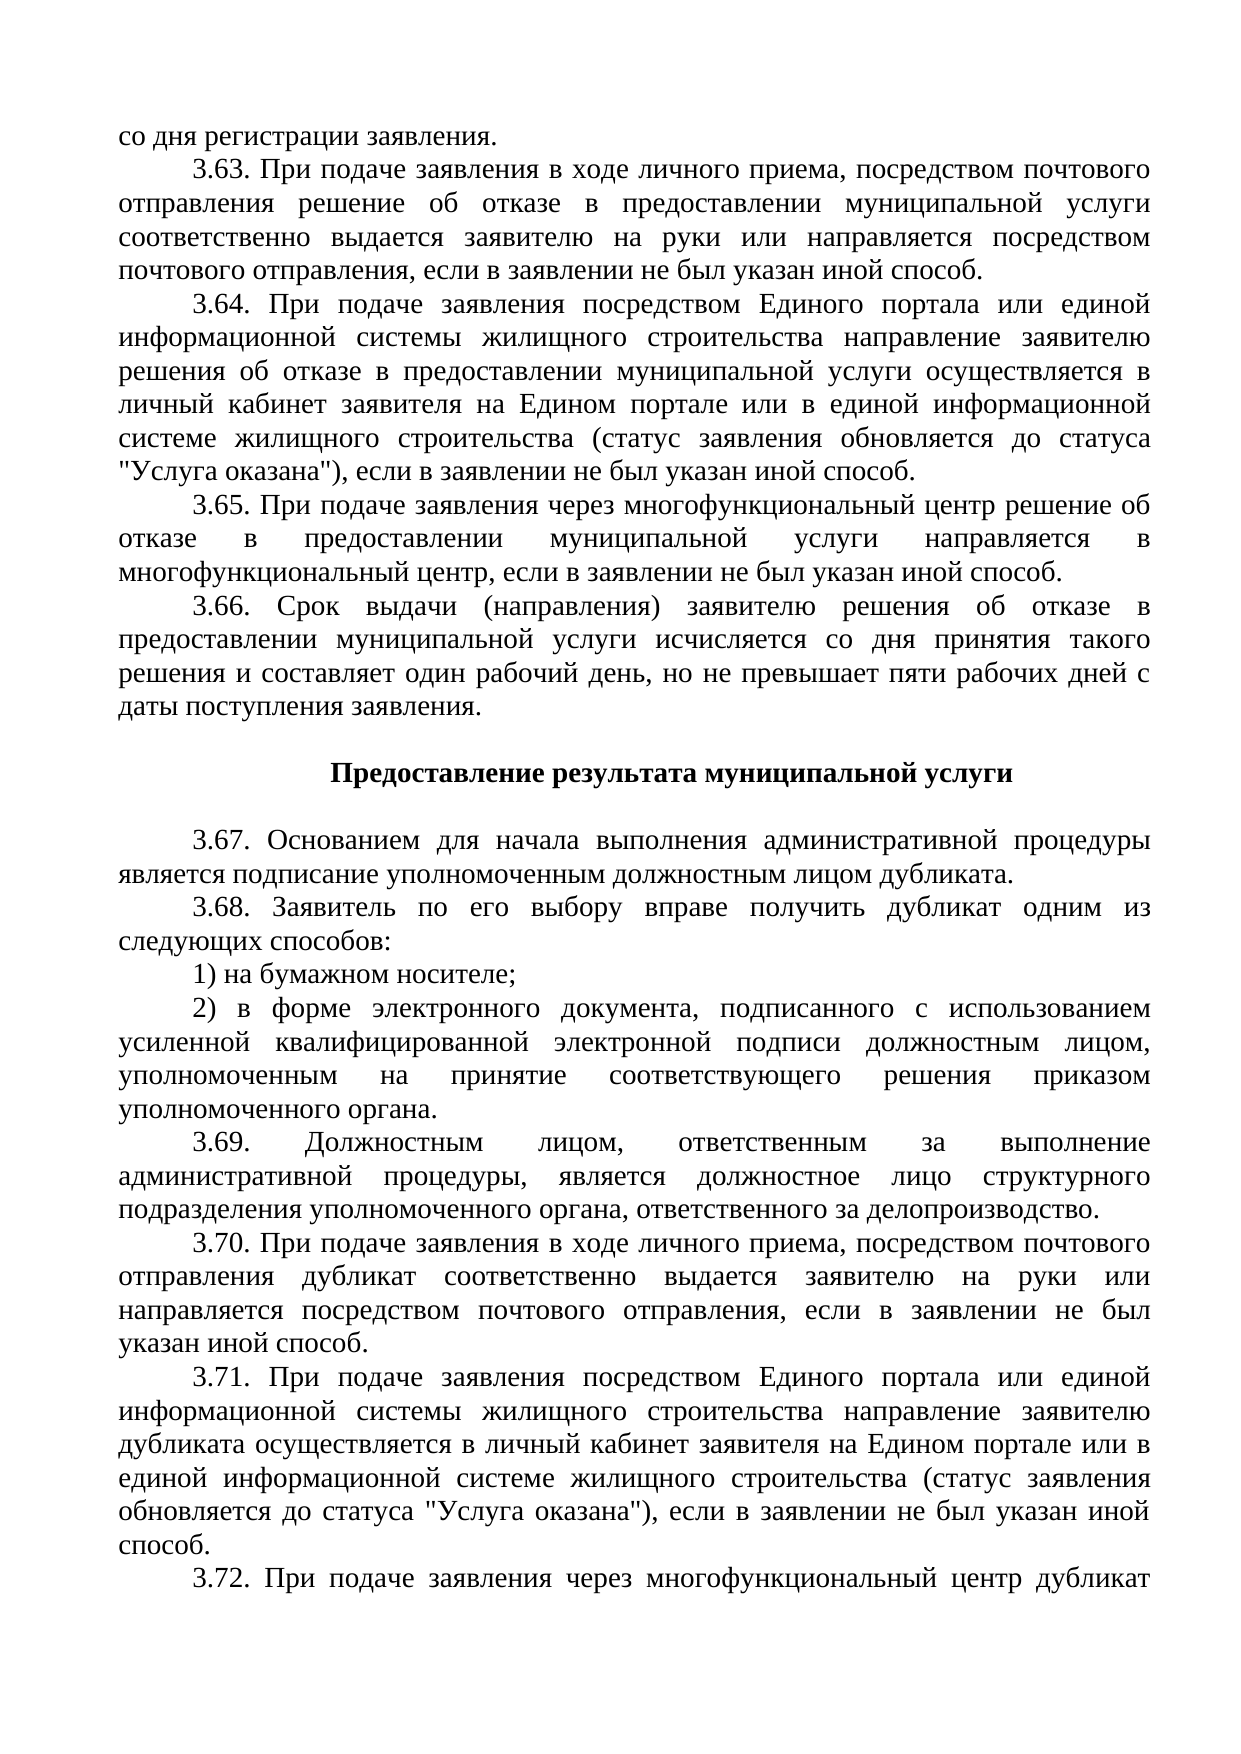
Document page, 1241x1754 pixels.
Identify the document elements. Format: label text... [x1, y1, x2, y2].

text 3.68. Заявитель по его выбору вправе получить дубликат одним из следующих способов: [118, 889, 1152, 957]
text 3.65. При подаче заявления через многофункциональный центр решение об отказе в предоставлении муниципальной услуги направляется в многофункциональный центр, если в заявлении не был указан иной способ. [118, 487, 1152, 588]
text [118, 118, 1152, 152]
text 3.66. Срок выдачи (направления) заявителю решения об отказе в предоставлении муниципальной услуги исчисляется со дня принятия такого решения и составляет один рабочий день, но не превышает пяти рабочих дней с даты поступления заявления. [118, 588, 1152, 722]
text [118, 1560, 1152, 1594]
text Предоставление результата муниципальной услуги [118, 755, 1152, 789]
text 3.70. При подаче заявления в ходе личного приема, посредством почтового отправления дубликат соответственно выдается заявителю на руки или направляется посредством почтового отправления, если в заявлении не был указан иной способ. [118, 1225, 1152, 1359]
text 3.63. При подаче заявления в ходе личного приема, посредством почтового отправления решение об отказе в предоставлении муниципальной услуги соответственно выдается заявителю на руки или направляется посредством почтового отправления, если в заявлении не был указан иной способ. [118, 152, 1152, 286]
text 1) на бумажном носителе; [118, 957, 1152, 990]
text 3.69. Должностным лицом, ответственным за выполнение административной процедуры, является должностное лицо структурного подразделения уполномоченного органа, ответственного за делопроизводство. [118, 1124, 1152, 1225]
text 3.71. При подаче заявления посредством Единого портала или единой информационной системы жилищного строительства направление заявителю дубликата осуществляется в личный кабинет заявителя на Едином портале или в единой информационной системе жилищного строительства (статус заявления обновляется до статуса "Услуга оказана"), если в заявлении не был указан иной способ. [118, 1359, 1152, 1560]
text 2) в форме электронного документа, подписанного с использованием усиленной квалифицированной электронной подписи должностным лицом, уполномоченным на принятие соответствующего решения приказом уполномоченного органа. [118, 990, 1152, 1124]
text 3.67. Основанием для начала выполнения административной процедуры является подписание уполномоченным должностным лицом дубликата. [118, 822, 1152, 889]
text 3.64. При подаче заявления посредством Единого портала или единой информационной системы жилищного строительства направление заявителю решения об отказе в предоставлении муниципальной услуги осуществляется в личный кабинет заявителя на Едином портале или в единой информационной системе жилищного строительства (статус заявления обновляется до статуса "Услуга оказана"), если в заявлении не был указан иной способ. [118, 286, 1152, 487]
